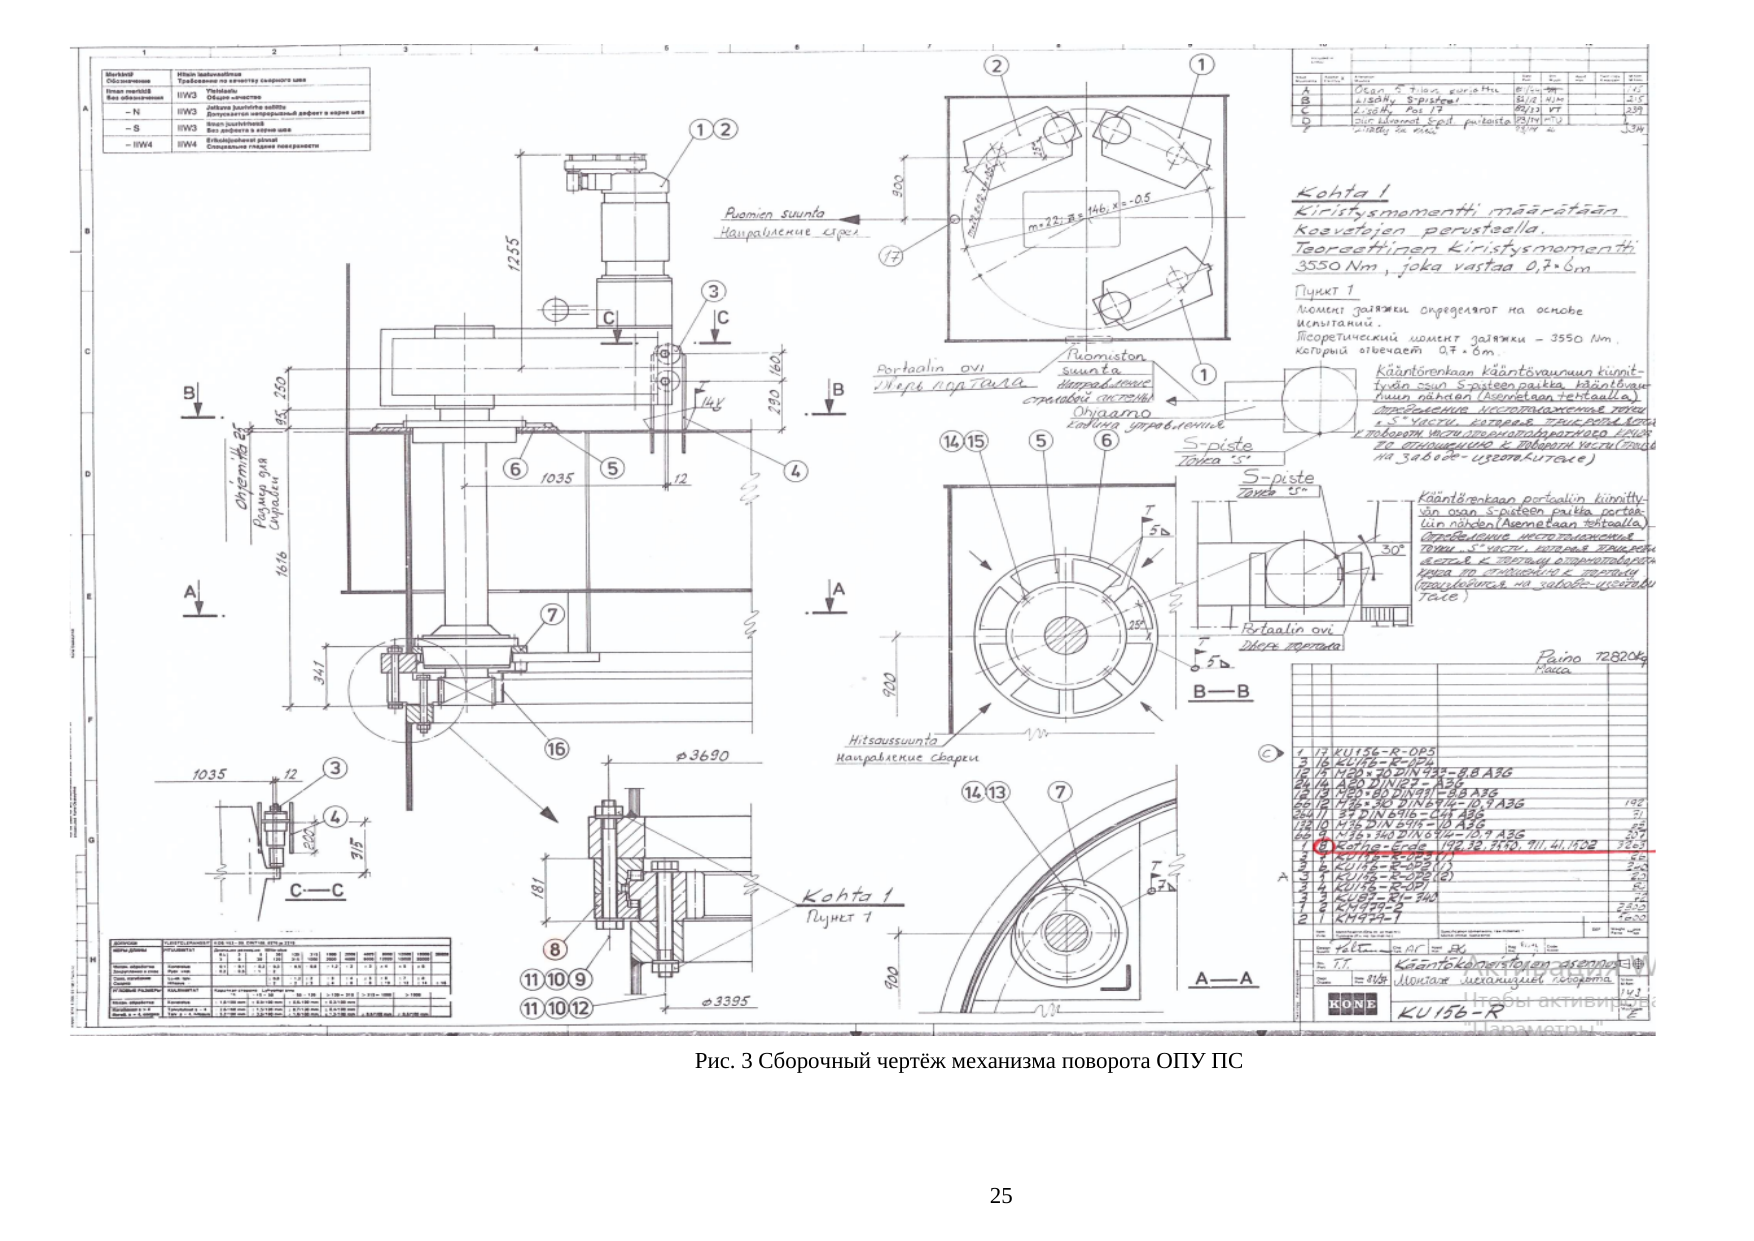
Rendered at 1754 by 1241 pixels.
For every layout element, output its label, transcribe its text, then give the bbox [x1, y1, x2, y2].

text Рис. 3 Сборочный чертёж механизма поворота ОПУ ПС [621, 1048, 1695, 1074]
picture [69, 44, 1656, 1036]
